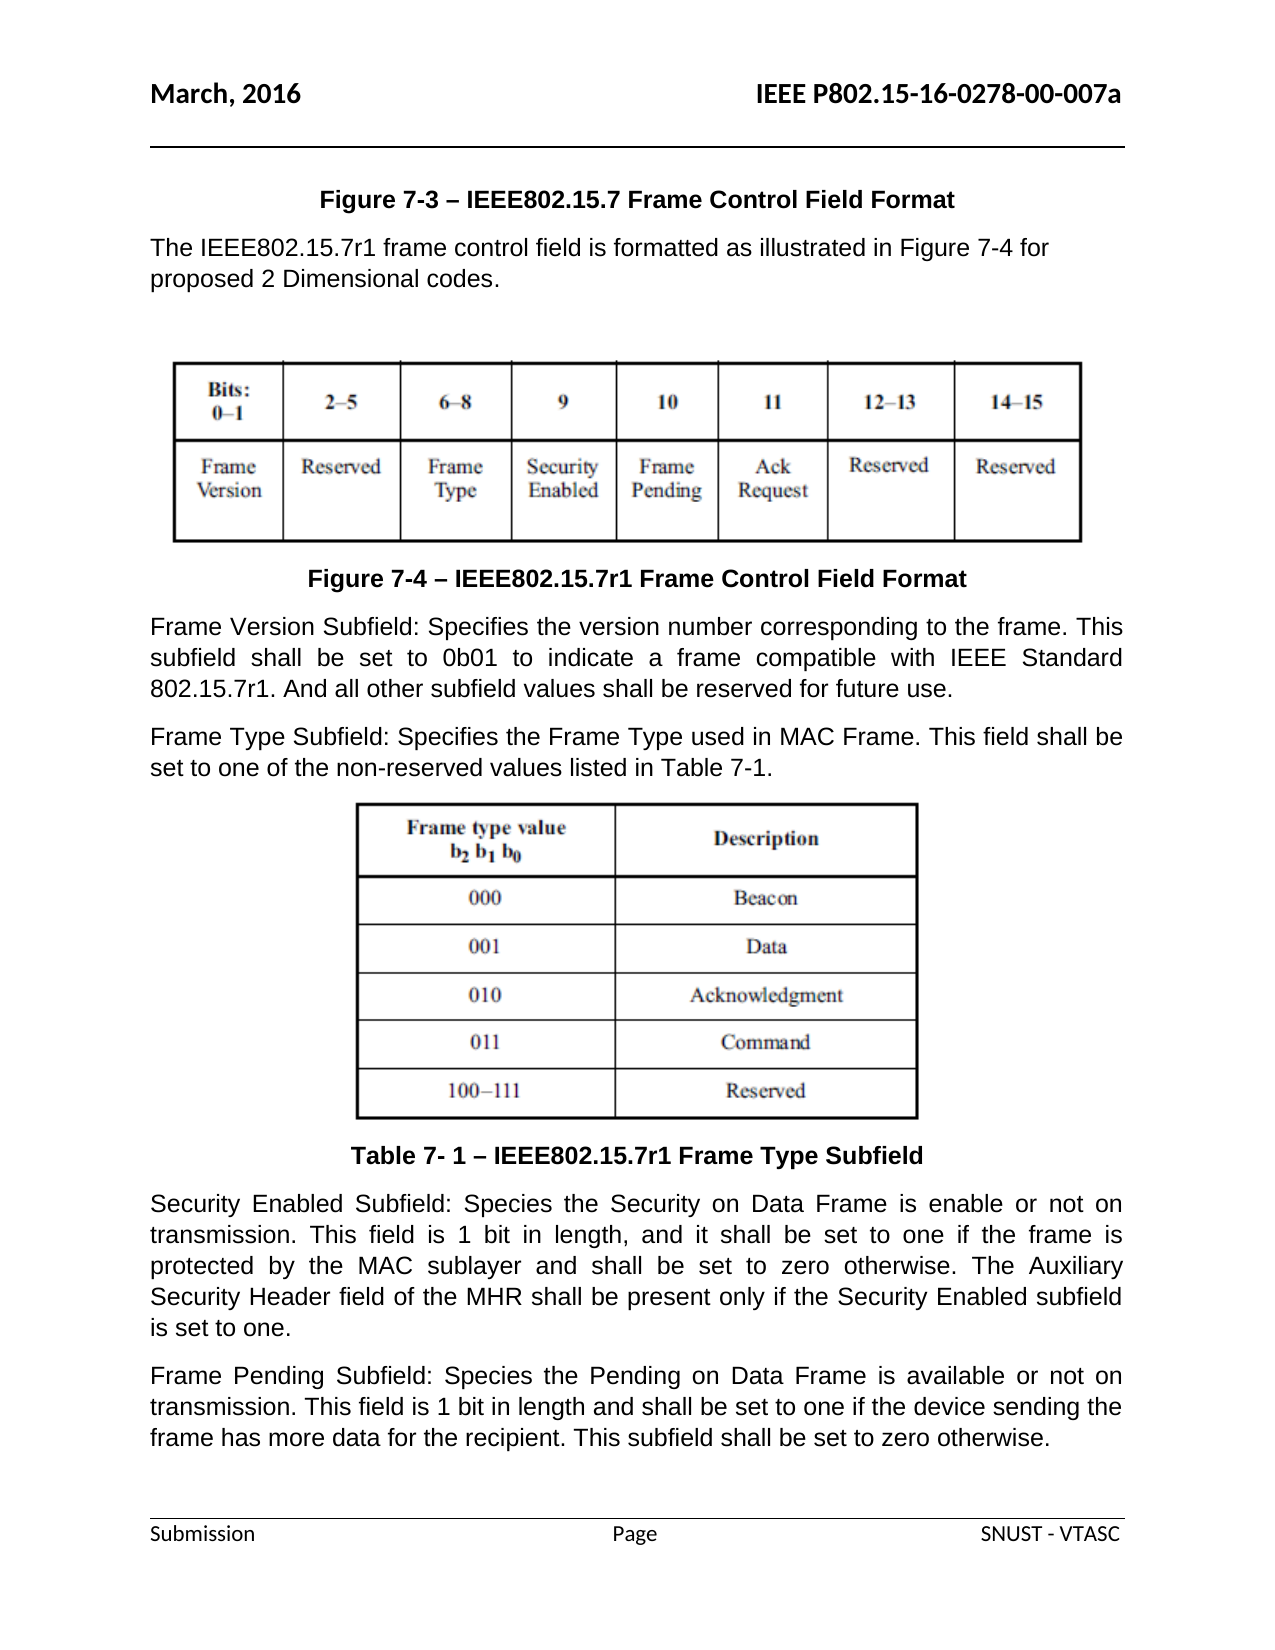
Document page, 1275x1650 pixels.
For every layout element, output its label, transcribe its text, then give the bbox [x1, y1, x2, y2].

text Frame Pending Subfield: Species the Pending on Data Frame is available or not on transmission. This field is 1 bit in length and shall be set to one if the device sending the frame has more data for the recipient. This subfield shall be set to zero otherwise. [150, 1361, 1125, 1452]
text The IEEE802.15.7r1 frame control field is formatted as illustrated in Figure 7-4 for proposed 2 Dimensional codes. [150, 233, 1125, 293]
text Table 7- 1 – IEEE802.15.7r1 Frame Type Subfield [150, 1141, 1125, 1170]
text Frame Version Subfield: Specifies the version number corresponding to the frame. This subfield shall be set to 0b01 to indicate a frame compatible with IEEE Standard 802.15.7r1. And all other subfield values shall be reserved for future use. [150, 612, 1125, 703]
text Frame Type Subfield: Specifies the Frame Type used in MAC Frame. This field shall be set to one of the non-reserved values listed in Table 7-1. [150, 722, 1125, 782]
picture [170, 359, 1084, 546]
text Figure 7-4 – IEEE802.15.7r1 Frame Control Field Format [150, 564, 1125, 593]
text Figure 7-3 – IEEE802.15.7 Frame Control Field Format [150, 185, 1125, 214]
picture [353, 800, 922, 1123]
text Security Enabled Subfield: Species the Security on Data Frame is enable or not on transmission. This field is 1 bit in length, and it shall be set to one if the frame is protected by the MAC sublayer and shall be set to zero otherwise. The Auxiliary Security Header field of the MHR shall be present only if the Security Enabled subfield is set to one. [150, 1189, 1125, 1342]
